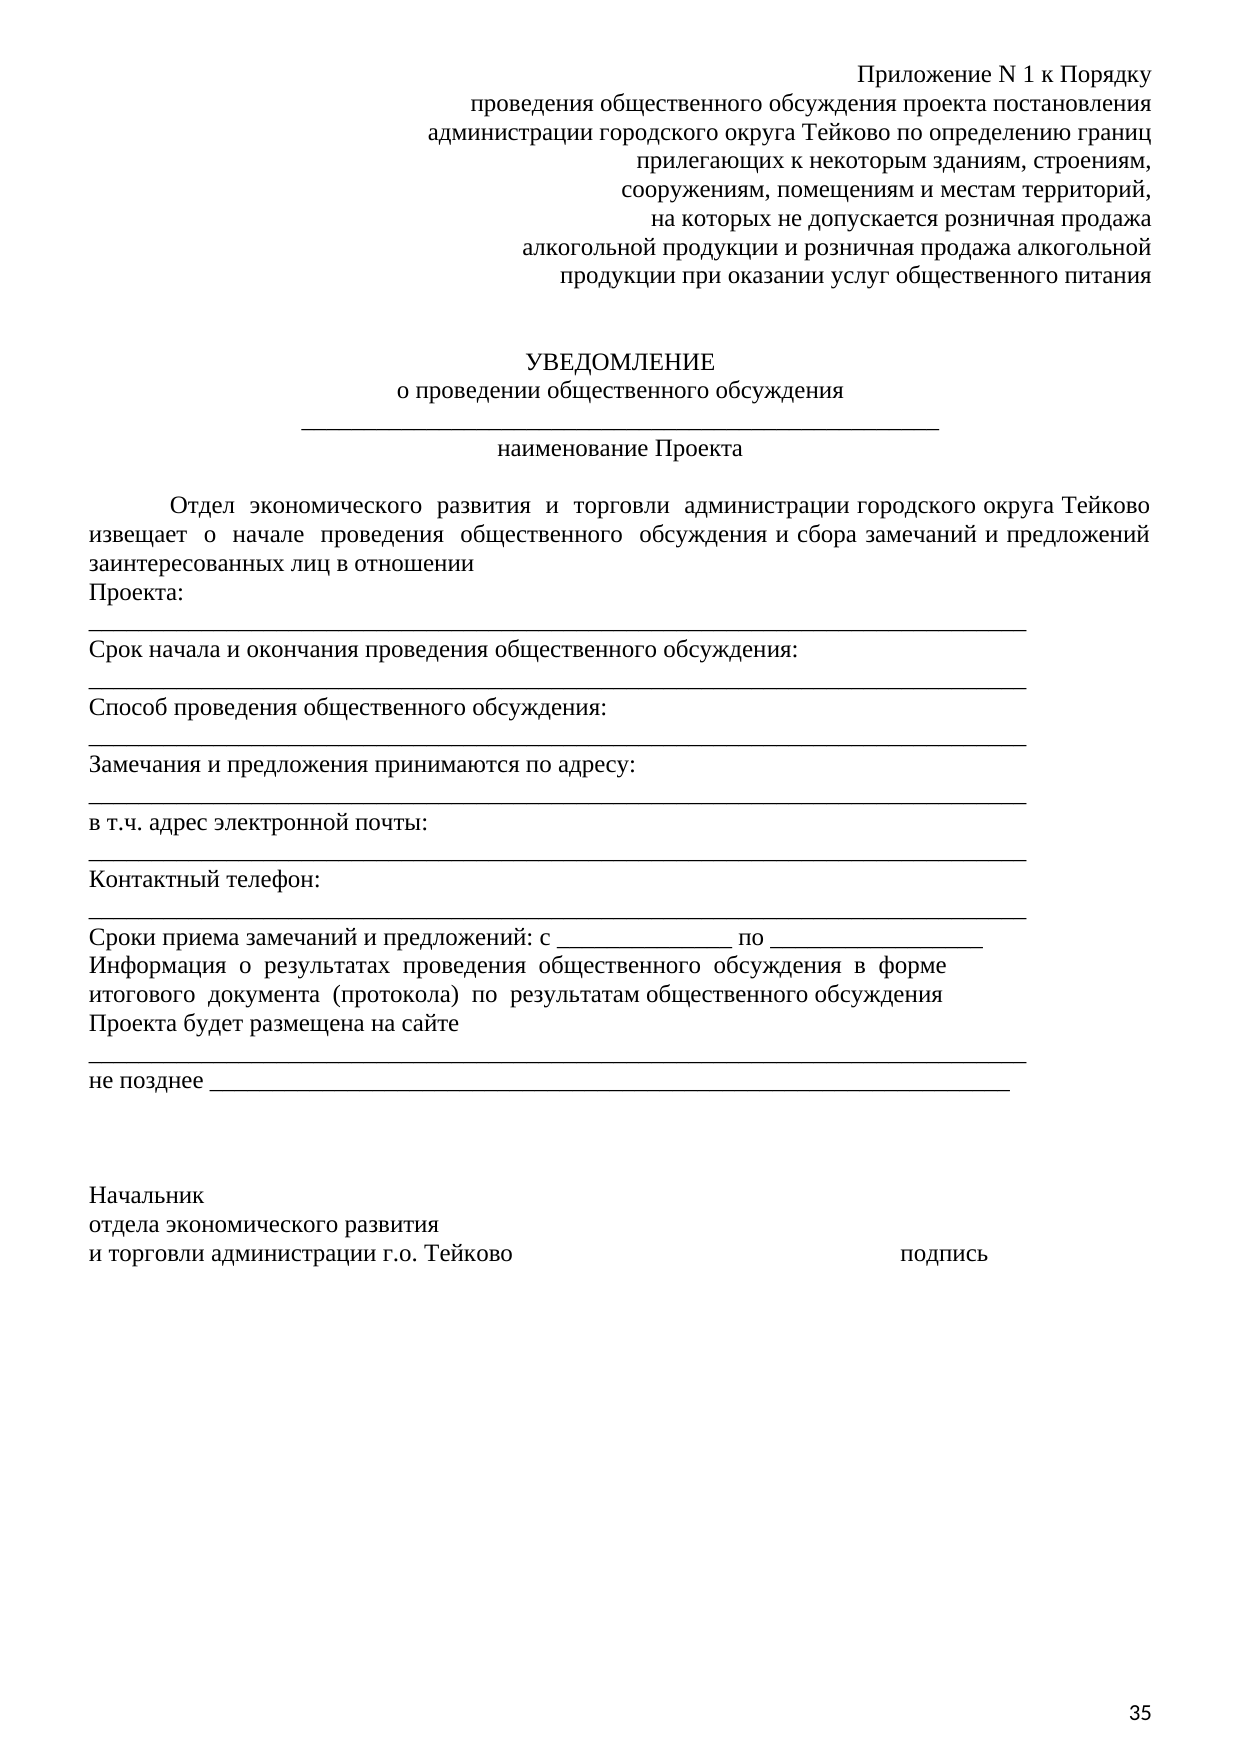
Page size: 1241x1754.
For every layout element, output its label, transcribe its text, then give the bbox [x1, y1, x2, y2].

text ___________________________________________________________________________ [89, 605, 1152, 634]
text итогового документа (протокола) по результатам общественного обсуждения [89, 979, 1152, 1008]
text отдела экономического развития [89, 1209, 1152, 1238]
text ___________________________________________________________________________ [89, 720, 1152, 749]
text Проекта будет размещена на сайте [89, 1008, 1152, 1037]
text прилегающих к некоторым зданиям, строениям, [89, 145, 1152, 174]
text алкогольной продукции и розничная продажа алкогольной [89, 232, 1152, 260]
text Информация о результатах проведения общественного обсуждения в форме [89, 950, 1152, 979]
text Замечания и предложения принимаются по адресу: [89, 749, 1152, 778]
text в т.ч. адрес электронной почты: [89, 807, 1152, 835]
text сооружениям, помещениям и местам территорий, [89, 174, 1152, 203]
text о проведении общественного обсуждения [89, 375, 1152, 404]
text ___________________________________________________________________________ [89, 893, 1152, 922]
text на которых не допускается розничная продажа [89, 203, 1152, 232]
text Проекта: [89, 577, 1152, 605]
text Срок начала и окончания проведения общественного обсуждения: [89, 634, 1152, 663]
text Отдел экономического развития и торговли администрации городского округа Тейково извещает о начале проведения общественного обсуждения и сбора замечаний и предложений заинтересованных лиц в отношении [89, 490, 1152, 577]
text ___________________________________________________________________________ [89, 663, 1152, 692]
text проведения общественного обсуждения проекта постановления [89, 88, 1152, 117]
text и торговли администрации г.о. Тейково подпись [89, 1238, 1152, 1267]
text Начальник [89, 1180, 1152, 1209]
text ___________________________________________________________________________ [89, 778, 1152, 807]
text ___________________________________________________________________________ [89, 1037, 1152, 1065]
text администрации городского округа Тейково по определению границ [89, 117, 1152, 145]
text Контактный телефон: [89, 864, 1152, 893]
text наименование Проекта [89, 433, 1152, 462]
text Приложение N 1 к Порядку [89, 59, 1152, 88]
text Сроки приема замечаний и предложений: с ______________ по _________________ [89, 922, 1152, 950]
text Способ проведения общественного обсуждения: [89, 692, 1152, 720]
text не позднее ________________________________________________________________ [89, 1065, 1152, 1094]
text продукции при оказании услуг общественного питания [89, 260, 1152, 289]
text ___________________________________________________ [89, 404, 1152, 433]
text ___________________________________________________________________________ [89, 835, 1152, 864]
text УВЕДОМЛЕНИЕ [89, 347, 1152, 375]
